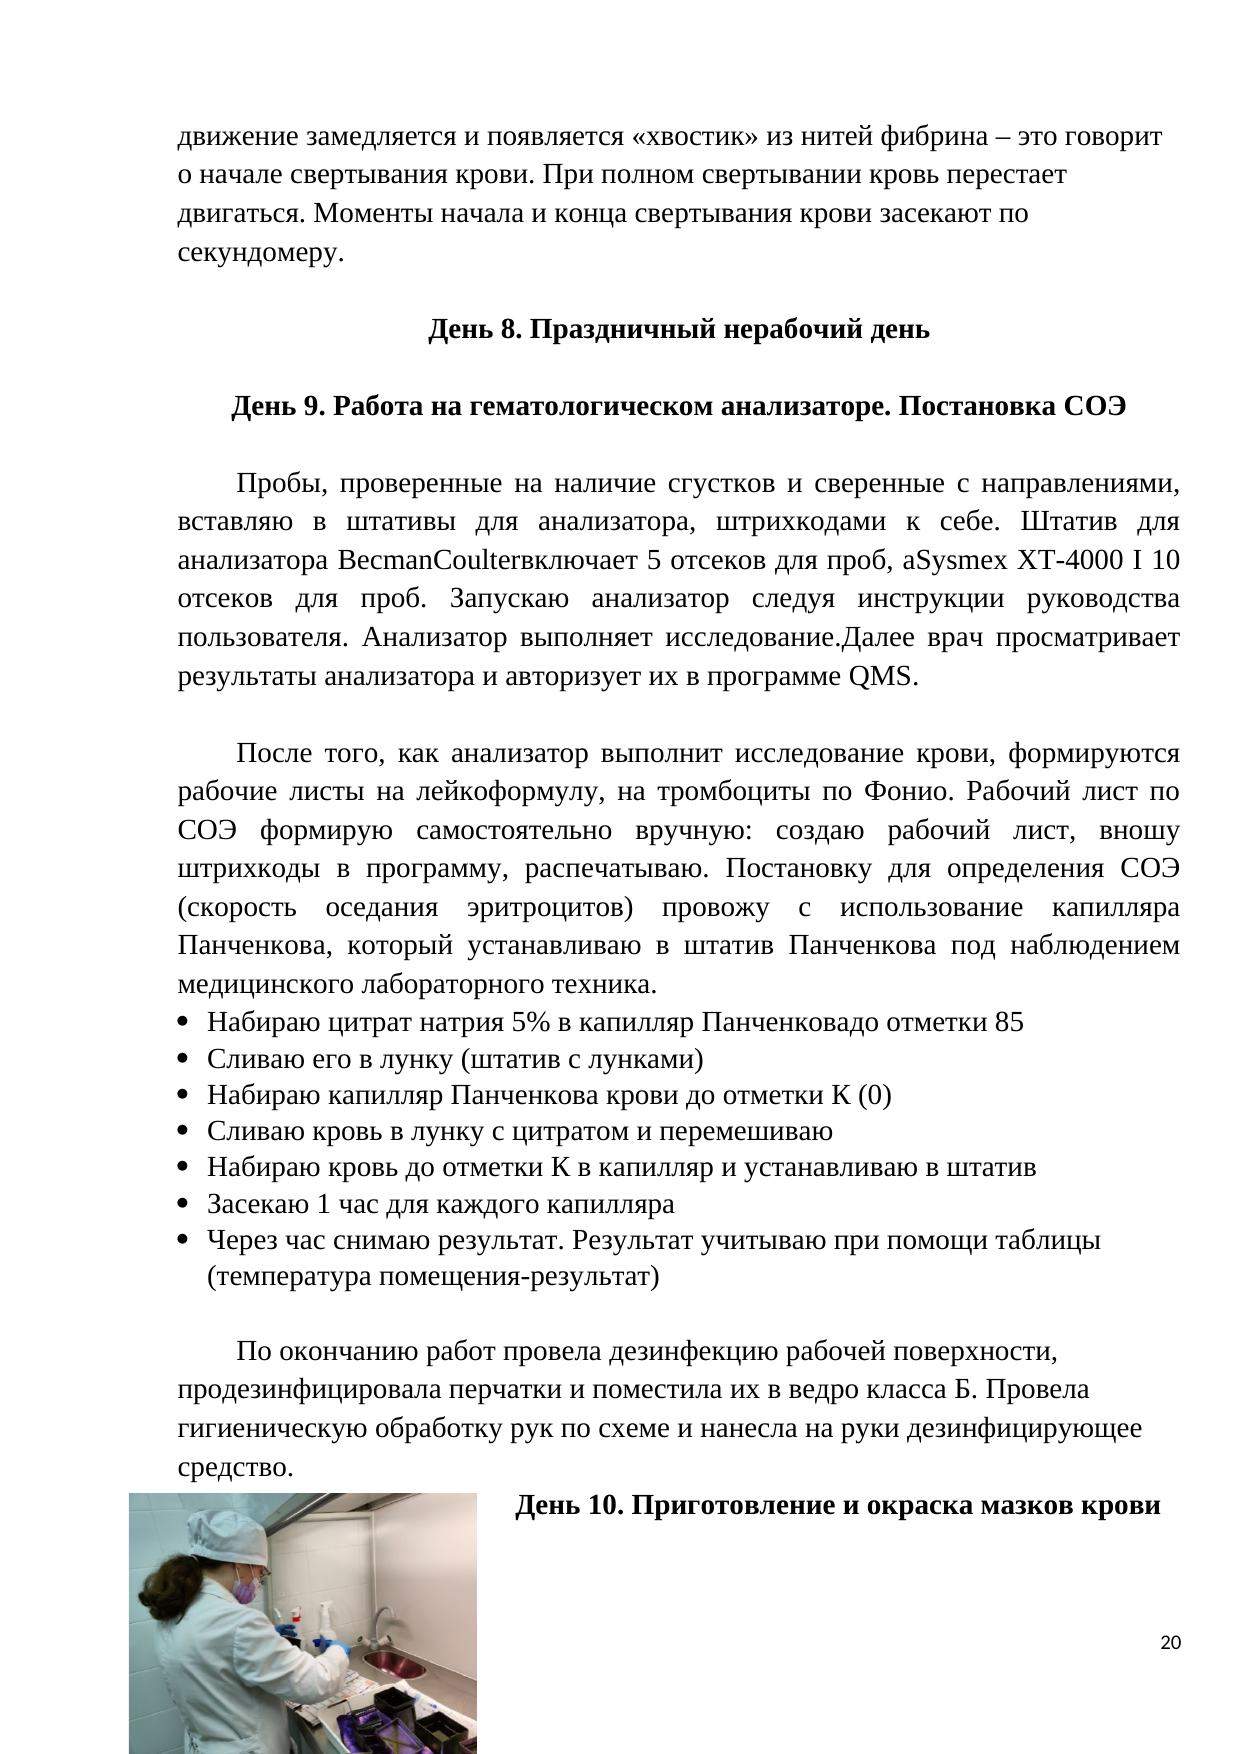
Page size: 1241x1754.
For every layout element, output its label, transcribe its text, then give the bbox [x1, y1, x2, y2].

list Засекаю 1 час для каждого капилляра [177, 1186, 1181, 1219]
list Набираю капилляр Панченкова крови до отметки К (0) [177, 1077, 1181, 1111]
list Через час снимаю результат. Результат учитываю при помощи таблицы (температура помещения-результат) [177, 1222, 1181, 1292]
list Сливаю кровь в лунку с цитратом и перемешиваю [177, 1113, 1181, 1147]
list Набираю кровь до отметки К в капилляр и устанавливаю в штатив [177, 1149, 1181, 1183]
text День 8. Праздничный нерабочий день [177, 311, 1181, 344]
text По окончанию работ провела дезинфекцию рабочей поверхности, продезинфицировала перчатки и поместила их в ведро класса Б. Провела гигиеническую обработку рук по схеме и нанесла на руки дезинфицирующее средство. [177, 1333, 1181, 1482]
text После того, как анализатор выполнит исследование крови, формируются рабочие листы на лейкоформулу, на тромбоциты по Фонио. Рабочий лист по СОЭ формирую самостоятельно вручную: создаю рабочий лист, вношу штрихкоды в программу, распечатываю. Постановку для определения СОЭ (скорость оседания эритроцитов) провожу с использование капилляра Панченкова, который устанавливаю в штатив Панченкова под наблюдением медицинского лабораторного техника. [177, 735, 1181, 999]
text Пробы, проверенные на наличие сгустков и сверенные с направлениями, вставляю в штативы для анализатора, штрихкодами к себе. Штатив для анализатора BecmanCoulterвключает 5 отсеков для проб, аSysmex XT-4000 I 10 отсеков для проб. Запускаю анализатор следуя инструкции руководства пользователя. Анализатор выполняет исследование.Далее врач просматривает результаты анализатора и авторизует их в программе QMS. [177, 465, 1181, 691]
text День 9. Работа на гематологическом анализаторе. Постановка СОЭ [177, 388, 1181, 421]
list Набираю цитрат натрия 5% в капилляр Панченковадо отметки 85 [177, 1004, 1181, 1038]
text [177, 118, 1181, 267]
text День 10. Приготовление и окраска мазков крови [177, 1487, 1181, 1521]
list Сливаю его в лунку (штатив с лунками) [177, 1041, 1181, 1074]
picture [128, 1493, 477, 1754]
